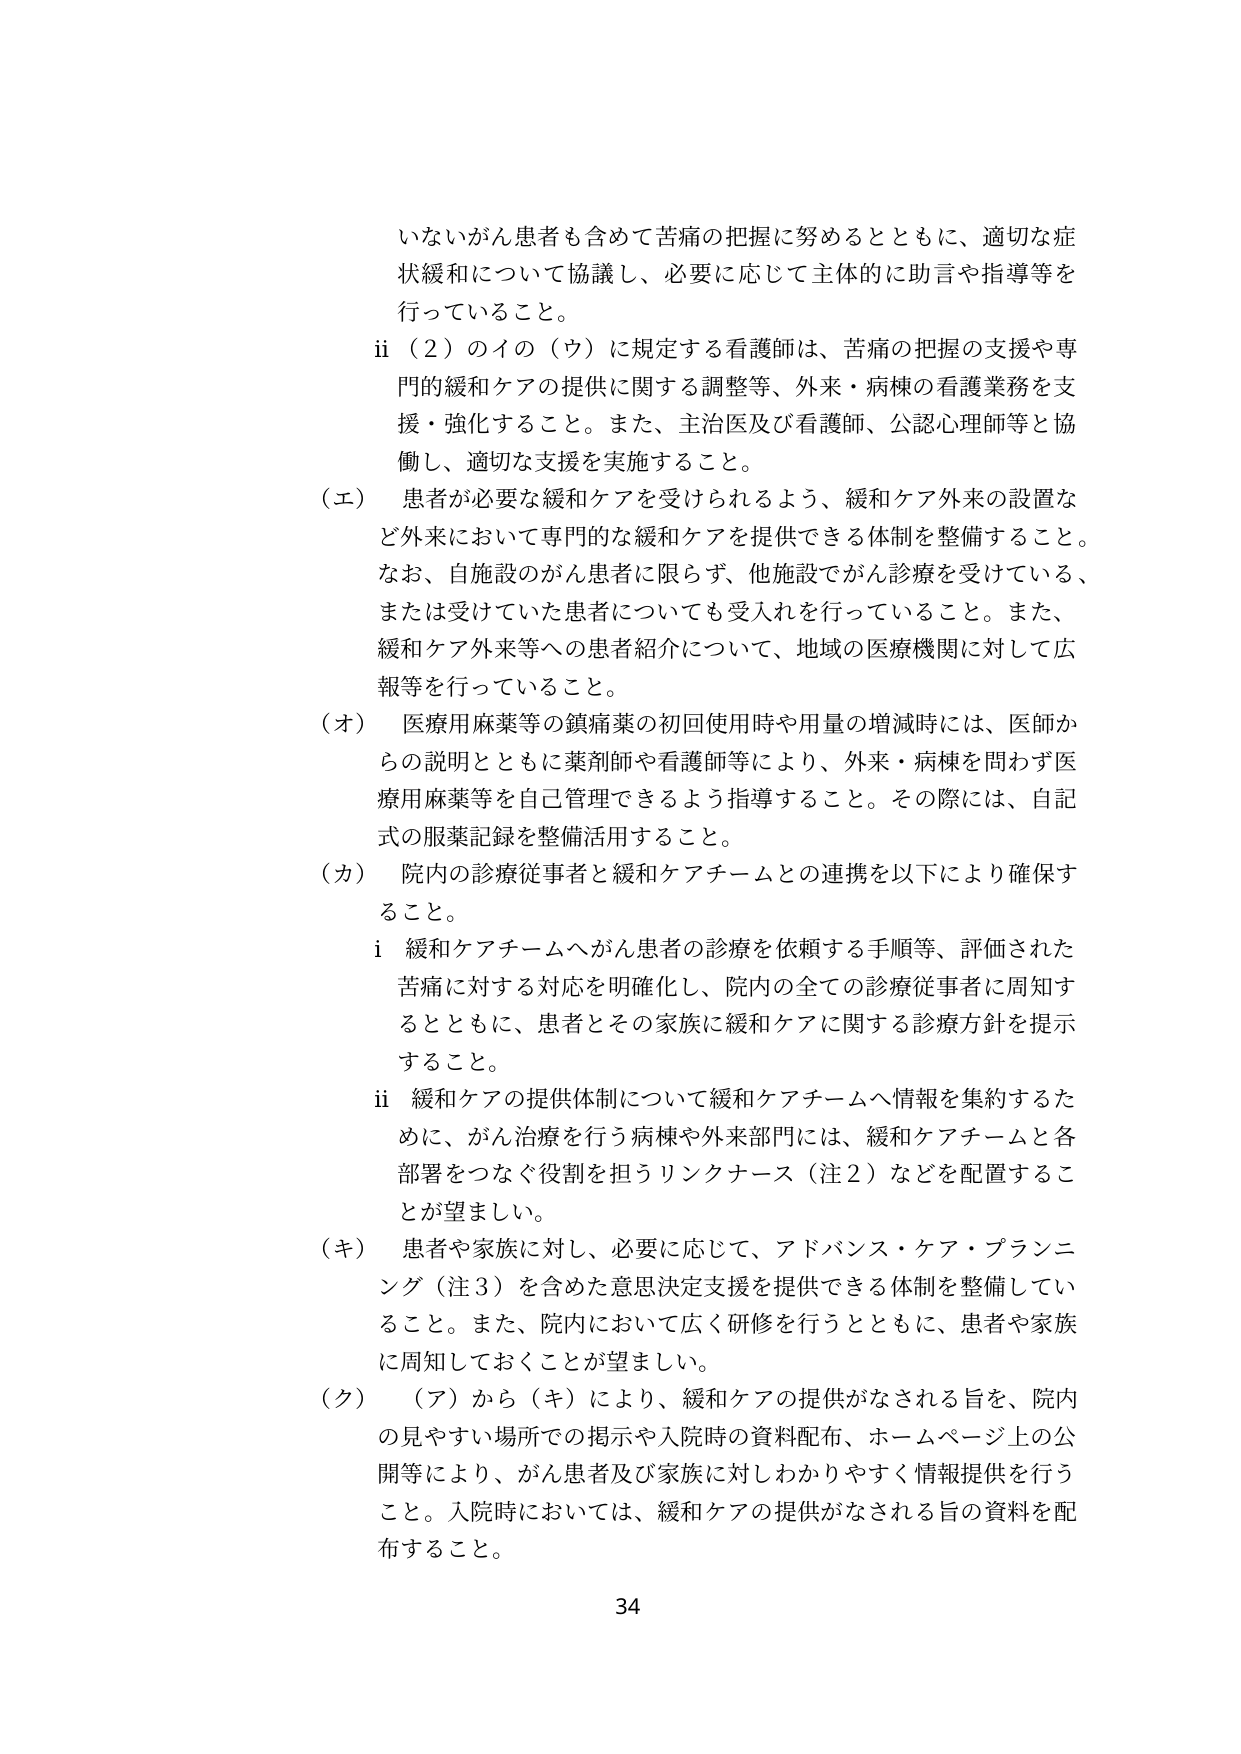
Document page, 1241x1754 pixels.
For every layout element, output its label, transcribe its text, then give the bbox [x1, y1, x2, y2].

text （ク） （ア）から（キ）により、緩和ケアの提供がなされる旨を、院内の見やすい場所での掲示や入院時の資料配布、ホームページ上の公開等により、がん患者及び家族に対しわかりやすく情報提供を行うこと。入院時においては、緩和ケアの提供がなされる旨の資料を配布すること。 [308, 1379, 1078, 1567]
text ⅱ 緩和ケアの提供体制について緩和ケアチームへ情報を集約するために、がん治療を行う病棟や外来部門には、緩和ケアチームと各部署をつなぐ役割を担うリンクナース（注２）などを配置することが望ましい。 [374, 1079, 1078, 1229]
text ⅱ （２）のイの（ウ）に規定する看護師は、苦痛の把握の支援や専門的緩和ケアの提供に関する調整等、外来・病棟の看護業務を支援・強化すること。また、主治医及び看護師、公認心理師等と協働し、適切な支援を実施すること。 [374, 329, 1078, 479]
text （エ） 患者が必要な緩和ケアを受けられるよう、緩和ケア外来の設置など外来において専門的な緩和ケアを提供できる体制を整備すること。なお、自施設のがん患者に限らず、他施設でがん診療を受けている、または受けていた患者についても受入れを行っていること。また、緩和ケア外来等への患者紹介について、地域の医療機関に対して広報等を行っていること。 [308, 479, 1078, 704]
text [374, 217, 1078, 329]
text （カ） 院内の診療従事者と緩和ケアチームとの連携を以下により確保すること。 [308, 854, 1078, 929]
text （キ） 患者や家族に対し、必要に応じて、アドバンス・ケア・プランニング（注３）を含めた意思決定支援を提供できる体制を整備していること。また、院内において広く研修を行うとともに、患者や家族に周知しておくことが望ましい。 [308, 1229, 1078, 1379]
text ⅰ 緩和ケアチームへがん患者の診療を依頼する手順等、評価された苦痛に対する対応を明確化し、院内の全ての診療従事者に周知するとともに、患者とその家族に緩和ケアに関する診療方針を提示すること。 [374, 929, 1078, 1079]
text （オ） 医療用麻薬等の鎮痛薬の初回使用時や用量の増減時には、医師からの説明とともに薬剤師や看護師等により、外来・病棟を問わず医療用麻薬等を自己管理できるよう指導すること。その際には、自記式の服薬記録を整備活用すること。 [308, 704, 1078, 854]
